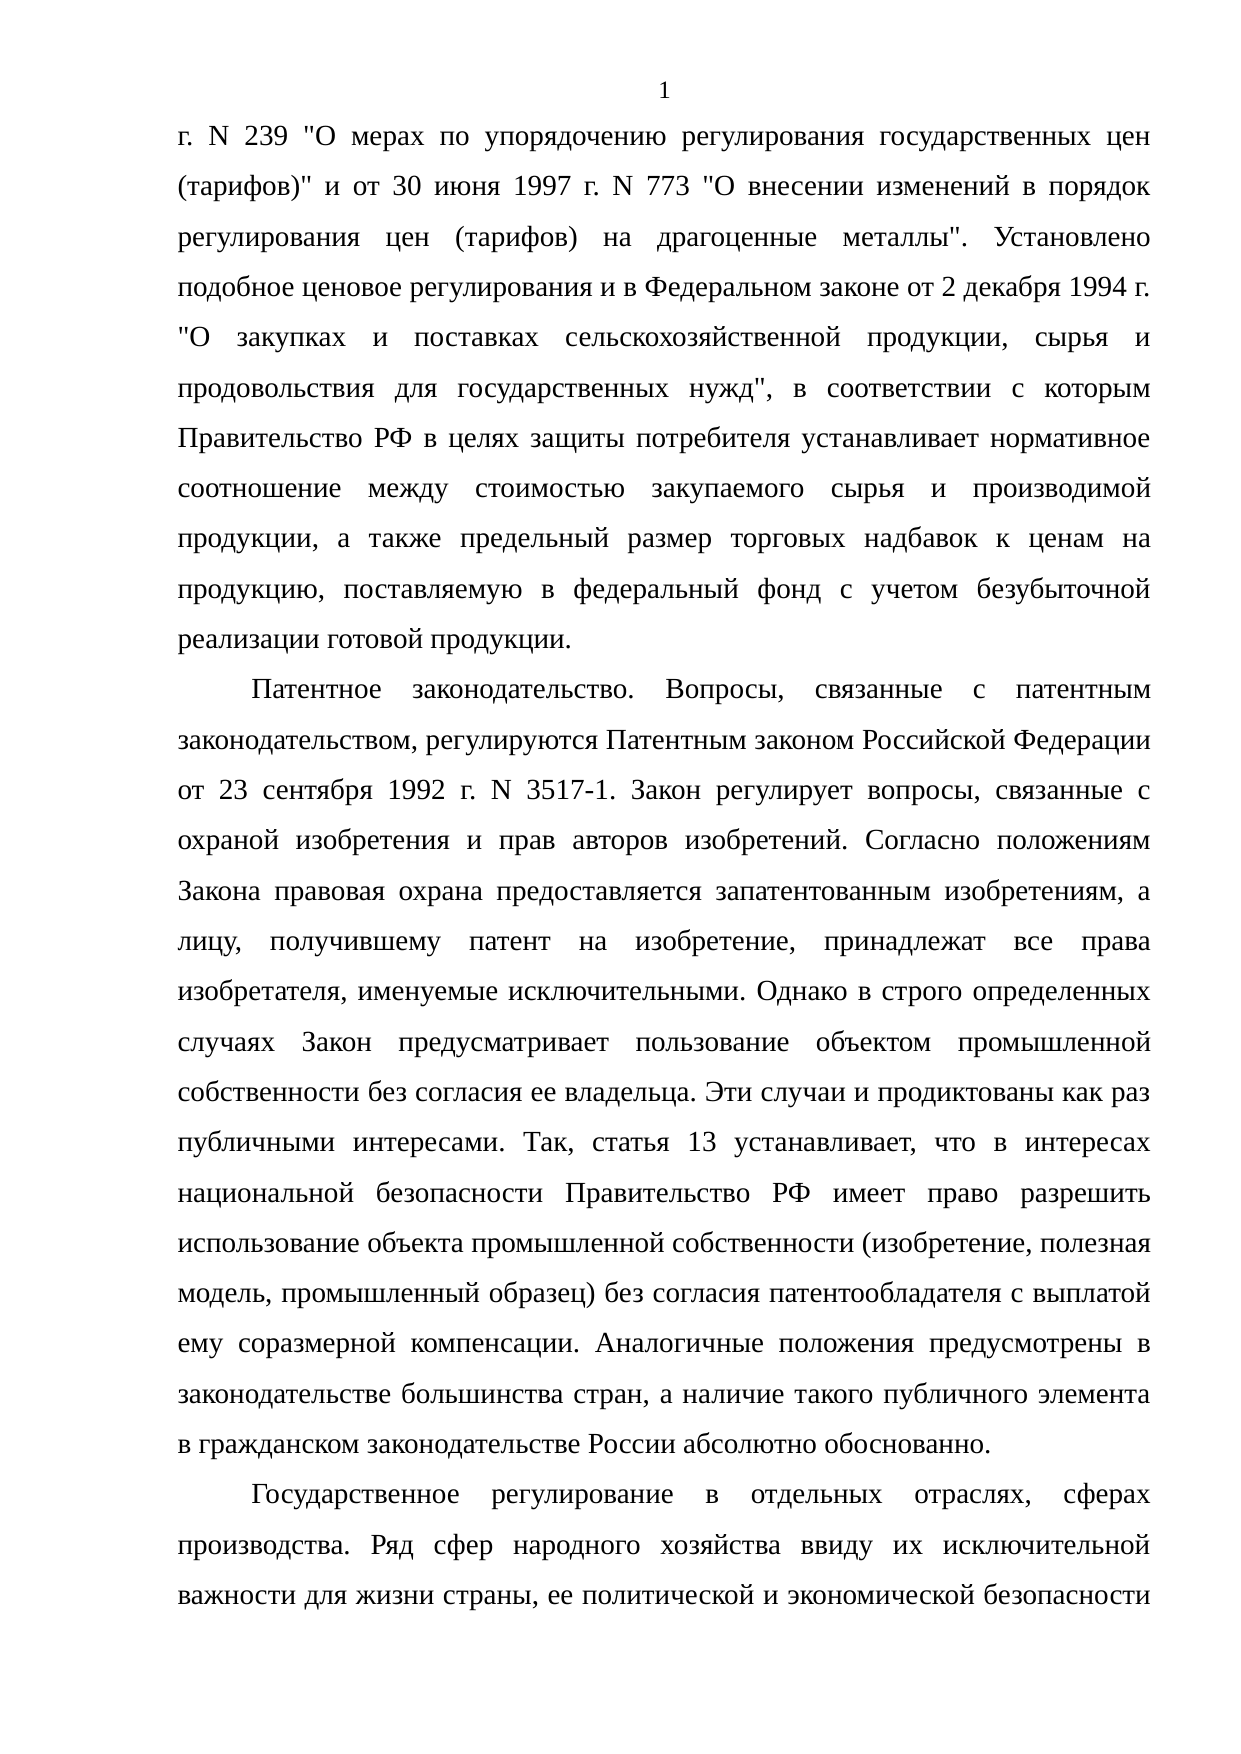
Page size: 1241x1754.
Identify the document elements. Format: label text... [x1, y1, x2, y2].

text Патентное законодательство. Вопросы, связанные с патентным законодательством, регулируются Патентным законом Российской Федерации от 23 сентября . N 3517-1. Закон регулирует вопросы, связанные с охраной изобретения и прав авторов изобретений. Согласно положениям Закона правовая охрана предоставляется запатентованным изобретениям, а лицу, получившему патент на изобретение, принадлежат все права изобретателя, именуемые исключительными. Однако в строго определенных случаях Закон предусматривает пользование объектом промышленной собственности без согласия ее владельца. Эти случаи и продиктованы как раз публичными интересами. Так, статья 13 устанавливает, что в интересах национальной безопасности Правительство РФ имеет право разрешить использование объекта промышленной собственности (изобретение, полезная модель, промышленный образец) без согласия патентообладателя с выплатой ему соразмерной компенсации. Аналогичные положения предусмотрены в законодательстве большинства стран, а наличие такого публичного элемента в гражданском законодательстве России абсолютно обоснованно. [177, 672, 1152, 1460]
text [177, 118, 1152, 655]
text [177, 1477, 1152, 1611]
